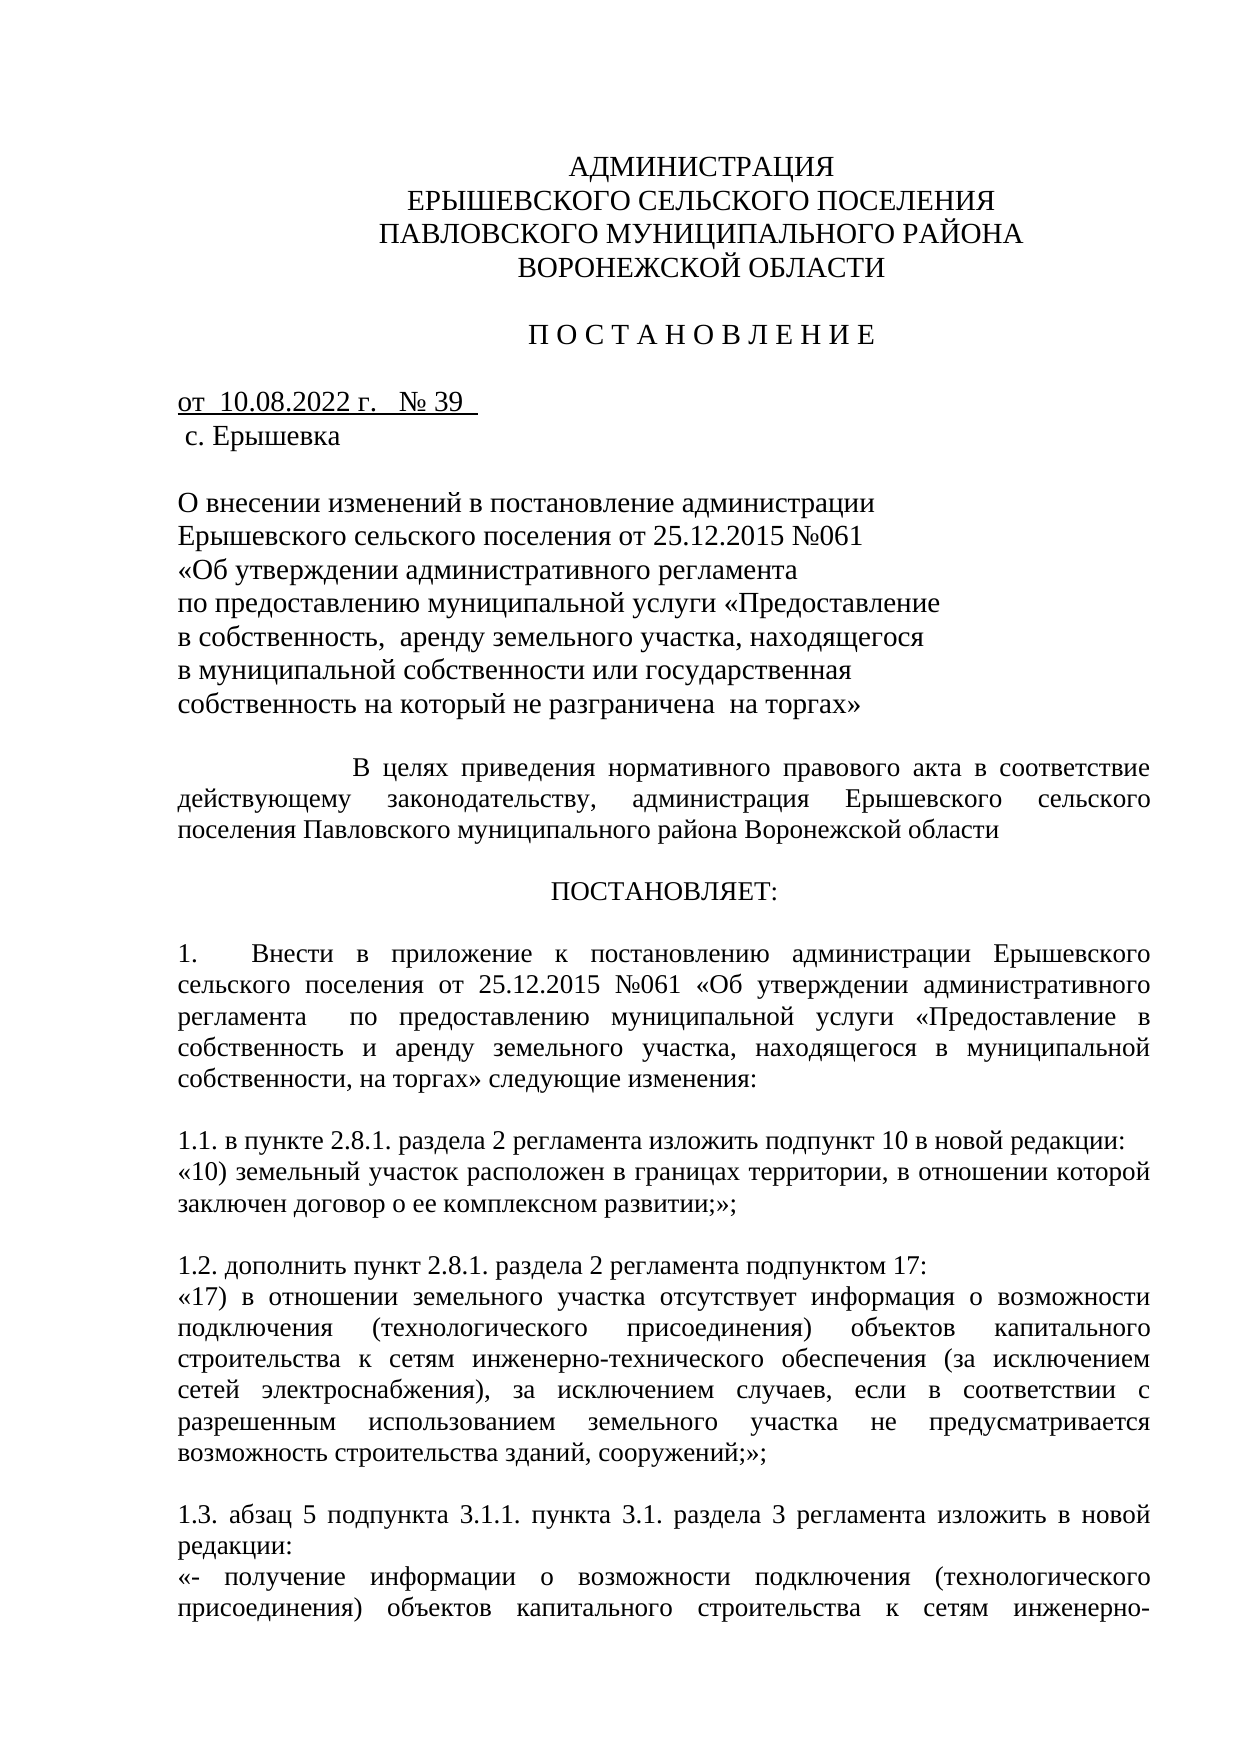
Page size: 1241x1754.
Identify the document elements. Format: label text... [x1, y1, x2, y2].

text О внесении изменений в постановление администрации [177, 485, 1152, 518]
text «Об утверждении административного регламента [177, 552, 1152, 585]
text ПОСТАНОВЛЯЕТ: [177, 875, 1152, 906]
text ЕРЫШЕВСКОГО СЕЛЬСКОГО ПОСЕЛЕНИЯ [177, 183, 1152, 216]
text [177, 1560, 1152, 1623]
text 1.2. дополнить пункт 2.8.1. раздела 2 регламента подпунктом 17: [177, 1249, 1152, 1280]
text «17) в отношении земельного участка отсутствует информация о возможности подключения (технологического присоединения) объектов капитального строительства к сетям инженерно-технического обеспечения (за исключением сетей электроснабжения), за исключением случаев, если в соответствии с разрешенным использованием земельного участка не предусматривается возможность строительства зданий, сооружений;»; [177, 1280, 1152, 1467]
text АДМИНИСТРАЦИЯ [177, 149, 1152, 183]
text 1.1. в пункте 2.8.1. раздела 2 регламента изложить подпункт 10 в новой редакции: [177, 1124, 1152, 1156]
text П О С Т А Н О В Л Е Н И Е [177, 317, 1152, 351]
text В целях приведения нормативного правового акта в соответствие действующему законодательству, администрация Ерышевского сельского поселения Павловского муниципального района Воронежской области [177, 751, 1152, 844]
text «10) земельный участок расположен в границах территории, в отношении которой заключен договор о ее комплексном развитии;»; [177, 1156, 1152, 1218]
list Внести в приложение к постановлению администрации Ерышевского сельского поселения от 25.12.2015 №061 «Об утверждении административного регламента по предоставлению муниципальной услуги «Предоставление в собственность и аренду земельного участка, находящегося в муниципальной собственности, на торгах» следующие изменения: [177, 937, 1152, 1093]
text в муниципальной собственности или государственная [177, 652, 1152, 686]
text с. Ерышевка [177, 418, 1152, 451]
text Ерышевского сельского поселения от 25.12.2015 №061 [177, 518, 1152, 552]
text 1.3. абзац 5 подпункта 3.1.1. пункта 3.1. раздела 3 регламента изложить в новой редакции: [177, 1498, 1152, 1560]
text ПАВЛОВСКОГО МУНИЦИПАЛЬНОГО РАЙОНА [177, 216, 1152, 250]
text в собственность, аренду земельного участка, находящегося [177, 619, 1152, 652]
text собственность на который не разграничена на торгах» [177, 686, 1152, 719]
text от 10.08.2022 г. № 39 [177, 384, 1152, 418]
text по предоставлению муниципальной услуги «Предоставление [177, 585, 1152, 619]
text ВОРОНЕЖСКОЙ ОБЛАСТИ [177, 250, 1152, 283]
